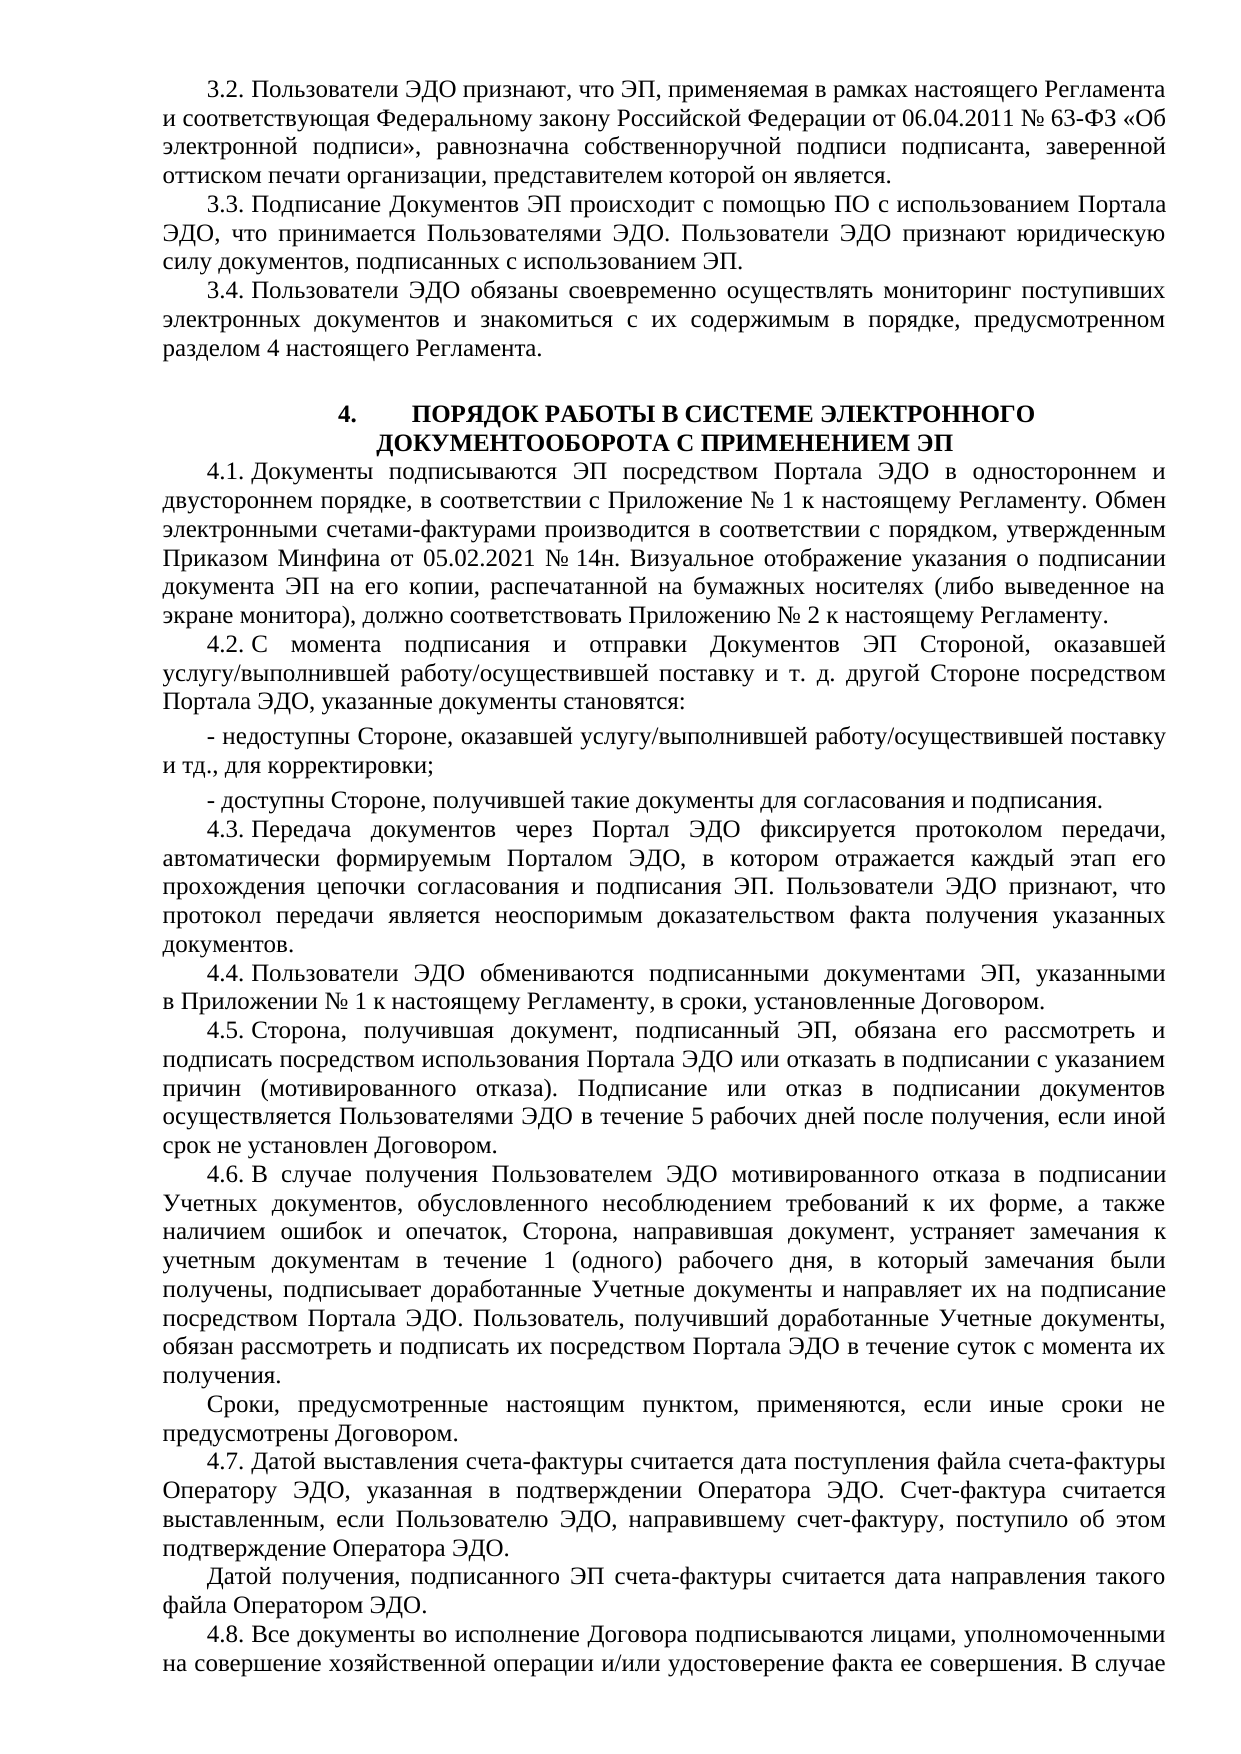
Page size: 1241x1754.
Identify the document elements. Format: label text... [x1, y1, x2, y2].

list Передача документов через Портал ЭДО фиксируется протоколом передачи, автоматически формируемым Порталом ЭДО, в котором отражается каждый этап его прохождения цепочки согласования и подписания ЭП. Пользователи ЭДО признают, что протокол передачи является неоспоримым доказательством факта получения указанных документов. [162, 814, 1167, 958]
list В случае получения Пользователем ЭДО мотивированного отказа в подписании Учетных документов, обусловленного несоблюдением требований к их форме, а также наличием ошибок и опечаток, Сторона, направившая документ, устраняет замечания к учетным документам в течение 1 (одного) рабочего дня, в который замечания были получены, подписывает доработанные Учетные документы и направляет их на подписание посредством Портала ЭДО. Пользователь, получивший доработанные Учетные документы, обязан рассмотреть и подписать их посредством Портала ЭДО в течение суток с момента их получения. [162, 1159, 1167, 1389]
list Сторона, получившая документ, подписанный ЭП, обязана его рассмотреть и подписать посредством использования Портала ЭДО или отказать в подписании с указанием причин (мотивированного отказа). Подписание или отказ в подписании документов осуществляется Пользователями ЭДО в течение 5 рабочих дней после получения, если иной срок не установлен Договором. [162, 1015, 1167, 1159]
text - доступны Стороне, получившей такие документы для согласования и подписания. [162, 785, 1167, 814]
list ПОРЯДОК РАБОТЫ В СИСТЕМЕ ЭЛЕКТРОННОГО ДОКУМЕНТООБОРОТА С ПРИМЕНЕНИЕМ ЭП [162, 399, 1167, 456]
list Документы подписываются ЭП посредством Портала ЭДО в одностороннем и двустороннем порядке, в соответствии с Приложение № 1 к настоящему Регламенту. Обмен электронными счетами-фактурами производится в соответствии с порядком, утвержденным Приказом Минфина от 05.02.2021 № 14н. Визуальное отображение указания о подписании документа ЭП на его копии, распечатанной на бумажных носителях (либо выведенное на экране монитора), должно соответствовать Приложению № 2 к настоящему Регламенту. [162, 456, 1167, 629]
list Пользователи ЭДО обмениваются подписанными документами ЭП, указанными в Приложении № 1 к настоящему Регламенту, в сроки, установленные Договором. [162, 958, 1167, 1015]
list Пользователи ЭДО обязаны своевременно осуществлять мониторинг поступивших электронных документов и знакомиться с их содержимым в порядке, предусмотренном разделом 4 настоящего Регламента. [162, 275, 1167, 361]
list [162, 1619, 1167, 1676]
text Датой получения, подписанного ЭП счета-фактуры считается дата направления такого файла Оператором ЭДО. [162, 1561, 1167, 1619]
list Датой выставления счета-фактуры считается дата поступления файла счета-фактуры Оператору ЭДО, указанная в подтверждении Оператора ЭДО. Счет-фактура считается выставленным, если Пользователю ЭДО, направившему счет-фактуру, поступило об этом подтверждение Оператора ЭДО. [162, 1446, 1167, 1561]
text Сроки, предусмотренные настоящим пунктом, применяются, если иные сроки не предусмотрены Договором. [162, 1389, 1167, 1446]
list Подписание Документов ЭП происходит с помощью ПО с использованием Портала ЭДО, что принимается Пользователями ЭДО. Пользователи ЭДО признают юридическую силу документов, подписанных с использованием ЭП. [162, 189, 1167, 275]
list Пользователи ЭДО признают, что ЭП, применяемая в рамках настоящего Регламента и соответствующая Федеральному закону Российской Федерации от 06.04.2011 № 63-ФЗ «Об электронной подписи», равнозначна собственноручной подписи подписанта, заверенной оттиском печати организации, представителем которой он является. [162, 74, 1167, 189]
list С момента подписания и отправки Документов ЭП Стороной, оказавшей услугу/выполнившей работу/осуществившей поставку и т. д. другой Стороне посредством Портала ЭДО, указанные документы становятся: [162, 629, 1167, 715]
text - недоступны Стороне, оказавшей услугу/выполнившей работу/осуществившей поставку и тд., для корректировки; [162, 721, 1167, 779]
